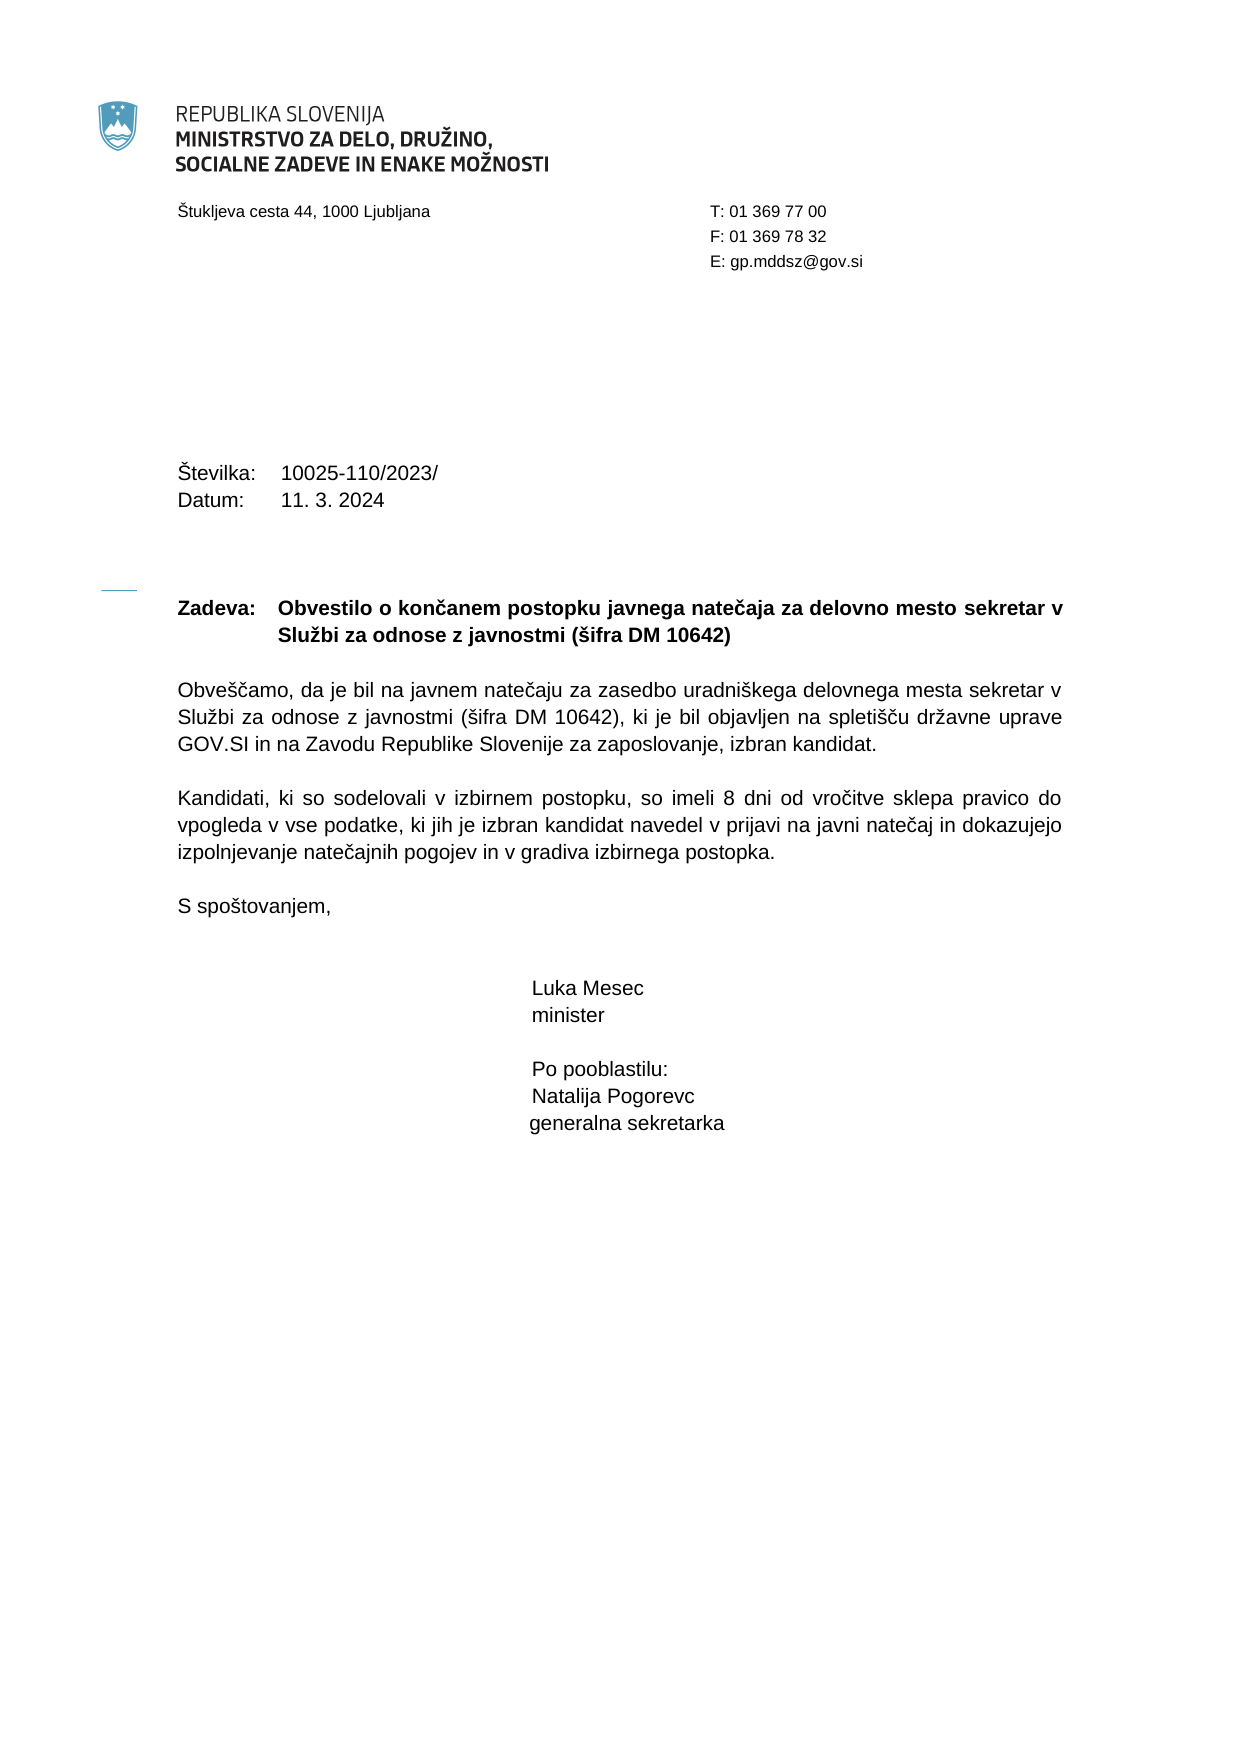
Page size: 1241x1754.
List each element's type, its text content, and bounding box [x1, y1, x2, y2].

text Obveščamo, da je bil na javnem natečaju za zasedbo uradniškega delovnega mesta sekretar v Službi za odnose z javnostmi (šifra DM 10642), ki je bil objavljen na spletišču državne uprave GOV.SI in na Zavodu Republike Slovenije za zaposlovanje, izbran kandidat. [177, 675, 1063, 757]
text generalna sekretarka [177, 1109, 1063, 1136]
text Natalija Pogorevc [532, 1082, 1063, 1109]
text S spoštovanjem, [177, 892, 1063, 919]
text Luka Mesec [532, 973, 1063, 1000]
text Številka: 10025-110/2023/ [177, 323, 1063, 486]
picture [0, 0, 550, 239]
text Kandidati, ki so sodelovali v izbirnem postopku, so imeli 8 dni od vročitve sklepa pravico do vpogleda v vse podatke, ki jih je izbran kandidat navedel v prijavi na javni natečaj in dokazujejo izpolnjevanje natečajnih pogojev in v gradiva izbirnega postopka. [177, 784, 1063, 865]
text minister [532, 1000, 1063, 1027]
text Po pooblastilu: [532, 1054, 1063, 1082]
text Zadeva: Obvestilo o končanem postopku javnega natečaja za delovno mesto sekretar v Službi za odnose z javnostmi (šifra DM 10642) [177, 594, 1063, 648]
text Datum: 11. 3. 2024 [177, 486, 1063, 513]
